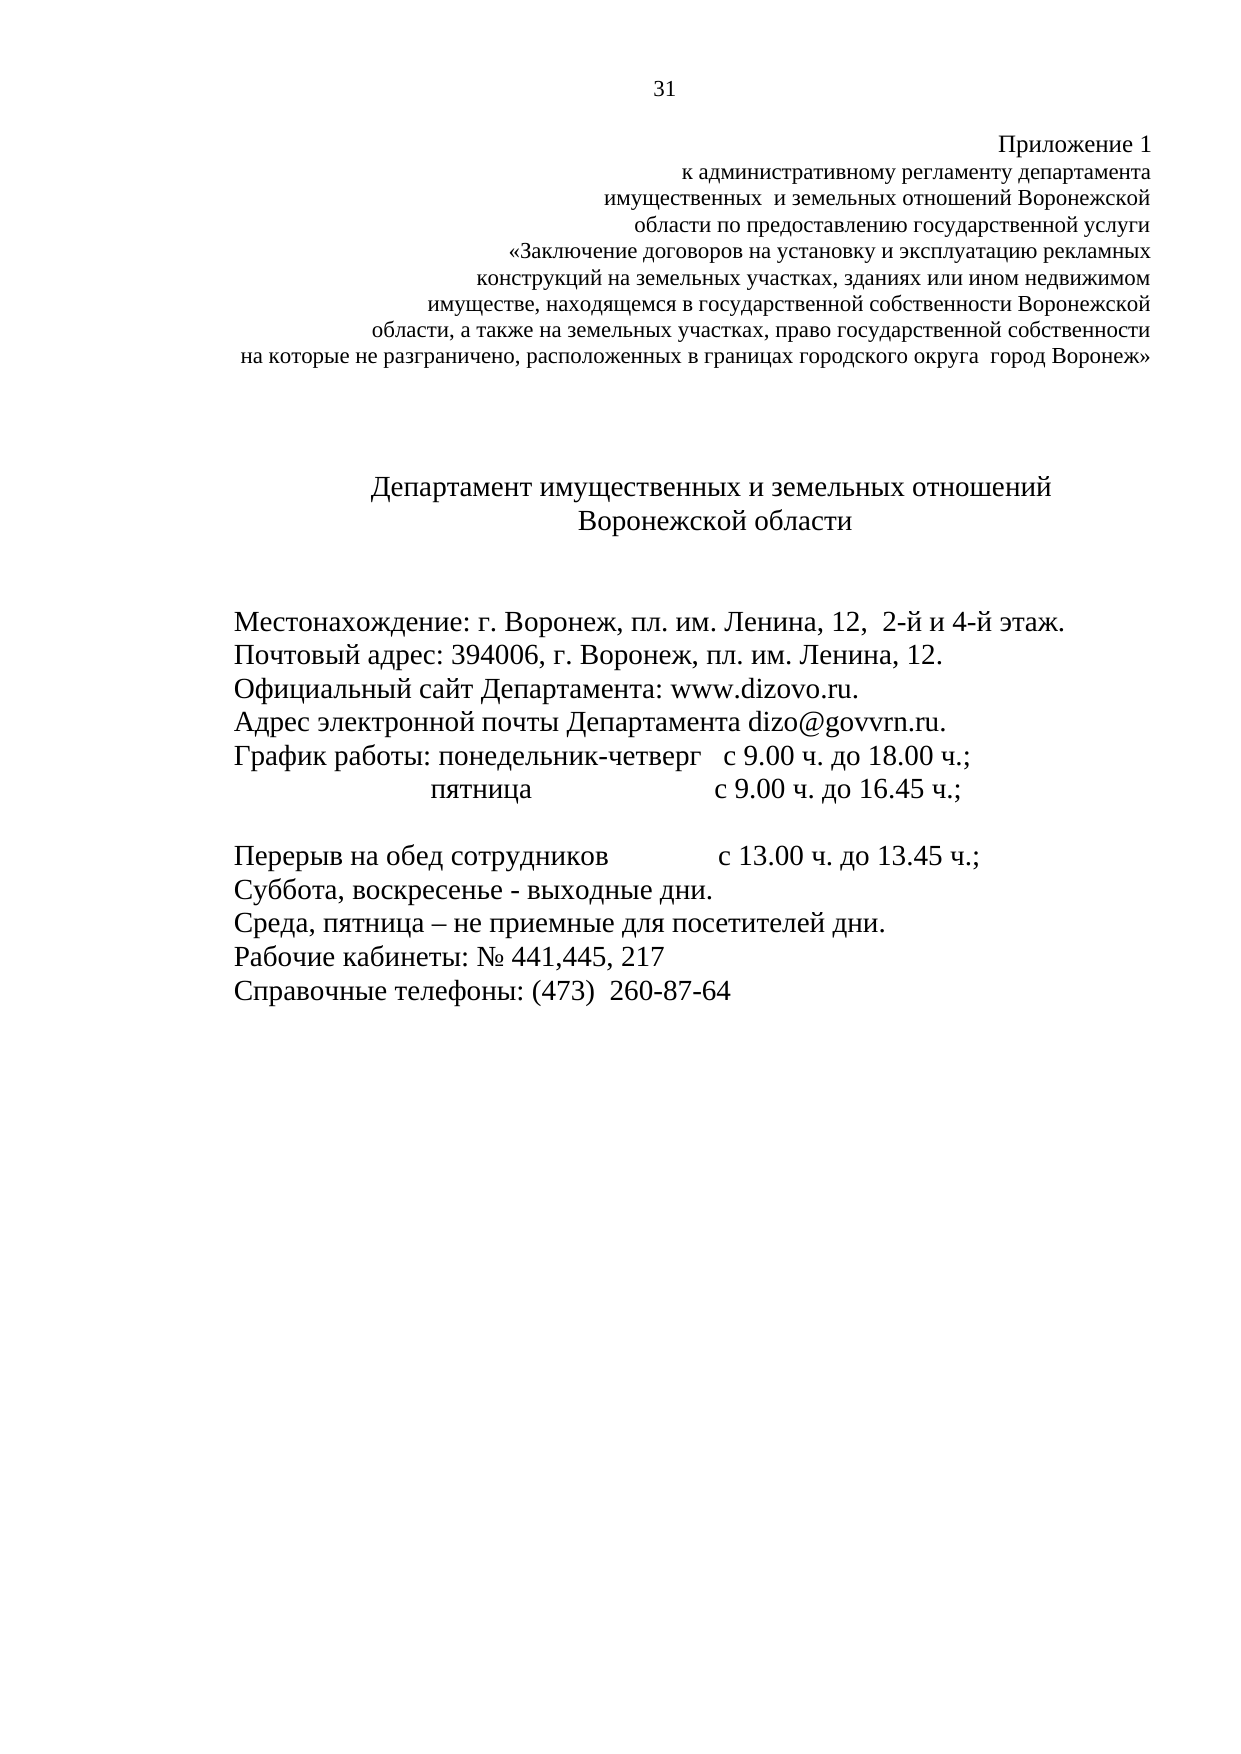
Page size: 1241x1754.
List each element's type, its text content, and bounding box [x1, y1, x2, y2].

title к административному регламенту департамента [177, 158, 1152, 184]
text Приложение 1 [177, 129, 1152, 158]
text Рабочие кабинеты: № 441,445, 217 [177, 939, 1152, 973]
text Адрес электронной почты Департамента dizo@govvrn.ru. [177, 704, 1152, 738]
text пятница с 9.00 ч. до 16.45 ч.; [177, 771, 1152, 805]
title на которые не разграничено, расположенных в границах городского округа город Воронеж» [177, 343, 1152, 369]
text График работы: понедельник-четверг с 9.00 ч. до 18.00 ч.; [177, 738, 1152, 771]
text Суббота, воскресенье - выходные дни. [177, 872, 1152, 906]
text Среда, пятница – не приемные для посетителей дни. [177, 906, 1152, 939]
text Департамент имущественных и земельных отношений [271, 469, 1152, 503]
text Местонахождение: г. Воронеж, пл. им. Ленина, 12, 2-й и 4-й этаж. [233, 604, 1152, 637]
title имуществе, находящемся в государственной собственности Воронежской [177, 290, 1152, 316]
title имущественных и земельных отношений Воронежской [177, 184, 1152, 211]
title области, а также на земельных участках, право государственной собственности [177, 316, 1152, 343]
text Справочные телефоны: (473) 260-87-64 [177, 973, 1152, 1006]
text Почтовый адрес: 394006, г. Воронеж, пл. им. Ленина, 12. [177, 637, 1152, 671]
title области по предоставлению государственной услуги «Заключение договоров на установку и эксплуатацию рекламных [177, 211, 1152, 263]
text Воронежской области [271, 503, 1152, 537]
text Перерыв на обед сотрудников с 13.00 ч. до 13.45 ч.; [177, 838, 1152, 872]
text Официальный сайт Департамента: www.dizovo.ru. [177, 671, 1152, 704]
title конструкций на земельных участках, зданиях или ином недвижимом [177, 263, 1152, 290]
